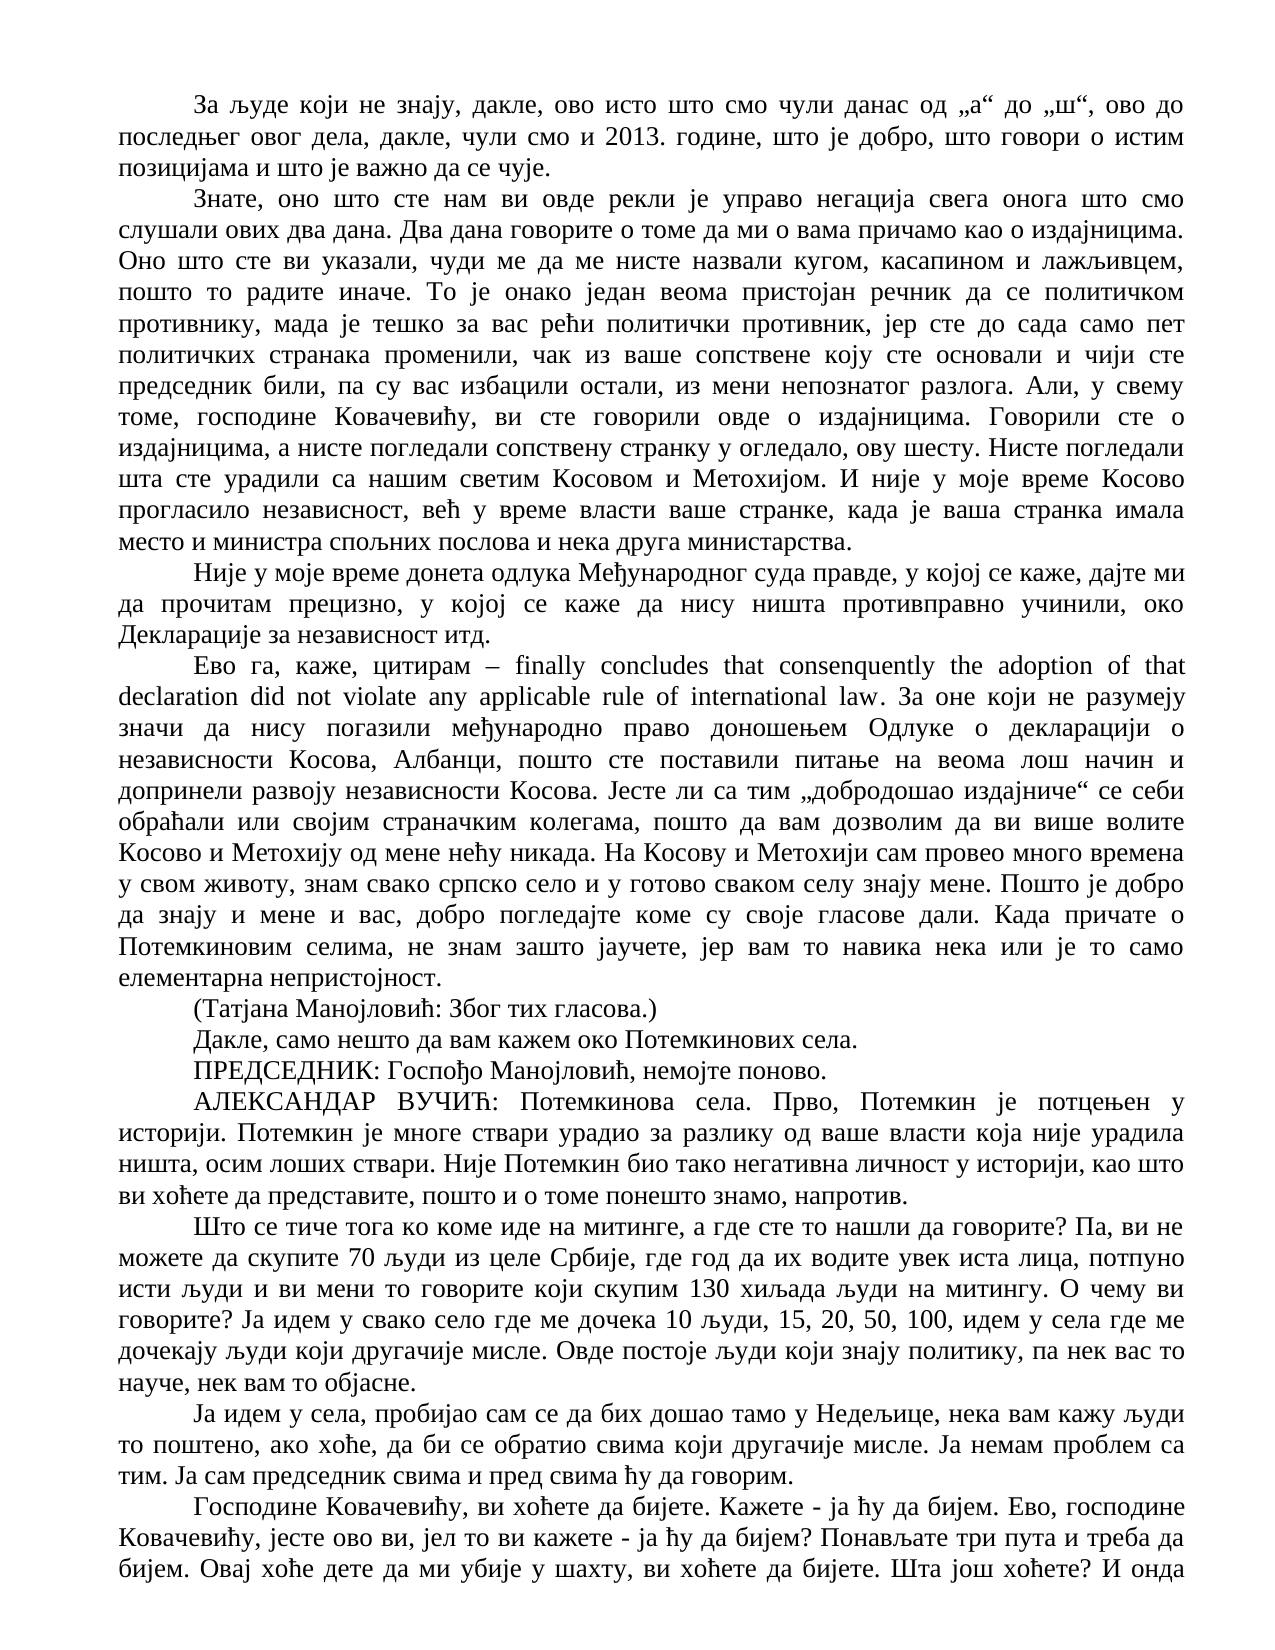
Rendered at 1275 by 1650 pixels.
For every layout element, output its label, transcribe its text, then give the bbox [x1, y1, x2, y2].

text Знате, оно што сте нам ви овде рекли је управо негација свега онога што смо слушали ових два дана. Два дана говорите о томе да ми о вама причамо као о издајницима. Оно што сте ви указали, чуди ме да ме нисте назвали кугом, касапином и лажљивцем, пошто то радите иначе. То је онако један веома пристојан речник да се политичком противнику, мада је тешко за вас рећи политички противник, јер сте до сада само пет политичких странака променили, чак из ваше сопствене коју сте основали и чији сте председник били, па су вас избацили остали, из мени непознатог разлога. Али, у свему томе, господине Ковачевићу, ви сте говорили овде о издајницима. Говорили сте о издајницима, а нисте погледали сопствену странку у огледало, ову шесту. Нисте погледали шта сте урадили са нашим светим Косовом и Метохијом. И није у моје време Косово прогласило независност, већ у време власти ваше странке, када је ваша странка имала место и министра спољних послова и нека друга министарства. [118, 182, 1186, 556]
text АЛЕКСАНДАР ВУЧИЋ: Потемкинова села. Прво, Потемкин је потцењен у историји. Потемкин је многе ствари урадио за разлику од ваше власти која није урадила ништа, осим лоших ствари. Није Потемкин био тако негативна личност у историји, као што ви хоћете да представите, пошто и о томе понешто знамо, напротив. [118, 1085, 1186, 1210]
text За људе који не знају, дакле, ово исто што смо чули данас од „а“ до „ш“, ово до последњег овог дела, дакле, чули смо и 2013. године, што је добро, што говори о истим позицијама и што је важно да се чује. [118, 89, 1186, 182]
text ПРЕДСЕДНИК: Госпођо Манојловић, немојте поново. [118, 1054, 1186, 1085]
text Није у моје време донета одлука Међународног суда правде, у којој се каже, дајте ми да прочитам прецизно, у којој се каже да нису ништа противправно учинили, око Декларације за независност итд. [118, 556, 1186, 649]
text Ја идем у села, пробијао сам се да бих дошао тамо у Недељице, нека вам кажу људи то поштено, ако хоће, да би се обратио свима који другачије мисле. Ја немам проблем са тим. Ја сам председник свима и пред свима ћу да говорим. [118, 1397, 1186, 1490]
text Што се тиче тога ко коме иде на митинге, а где сте то нашли да говорите? Па, ви не можете да скупите 70 људи из целе Србије, где год да их водите увек иста лица, потпуно исти људи и ви мени то говорите који скупим 130 хиљада људи на митингу. О чему ви говорите? Ја идем у свако село где ме дочека 10 људи, 15, 20, 50, 100, идем у села где ме дочекају људи који другачије мисле. Овде постоје људи који знају политику, па нек вас то науче, нек вам то објасне. [118, 1210, 1186, 1397]
text Ево га, каже, цитирам – finally concludes that consenquently the adoption of that declaration did not violate any applicable rule of international law. За оне који не разумеју значи да нису погазили међународно право доношењем Одлуке о декларацији о независности Косова, Албанци, пошто сте поставили питање на веома лош начин и допринели развоју независности Косова. Јесте ли са тим „добродошао издајниче“ се себи обраћали или својим страначким колегама, пошто да вам дозволим да ви више волите Косово и Метохију од мене нећу никада. На Косову и Метохији сам провео много времена у свом животу, знам свако српско село и у готово сваком селу знају мене. Пошто је добро да знају и мене и вас, добро погледајте коме су своје гласове дали. Када причате о Потемкиновим селима, не знам зашто јаучете, јер вам то навика нека или је то само елементарна непристојност. [118, 649, 1186, 992]
text (Татјана Манојловић: Због тих гласова.) [118, 992, 1186, 1023]
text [118, 1490, 1186, 1584]
text Дакле, само нешто да вам кажем око Потемкинових села. [118, 1023, 1186, 1054]
